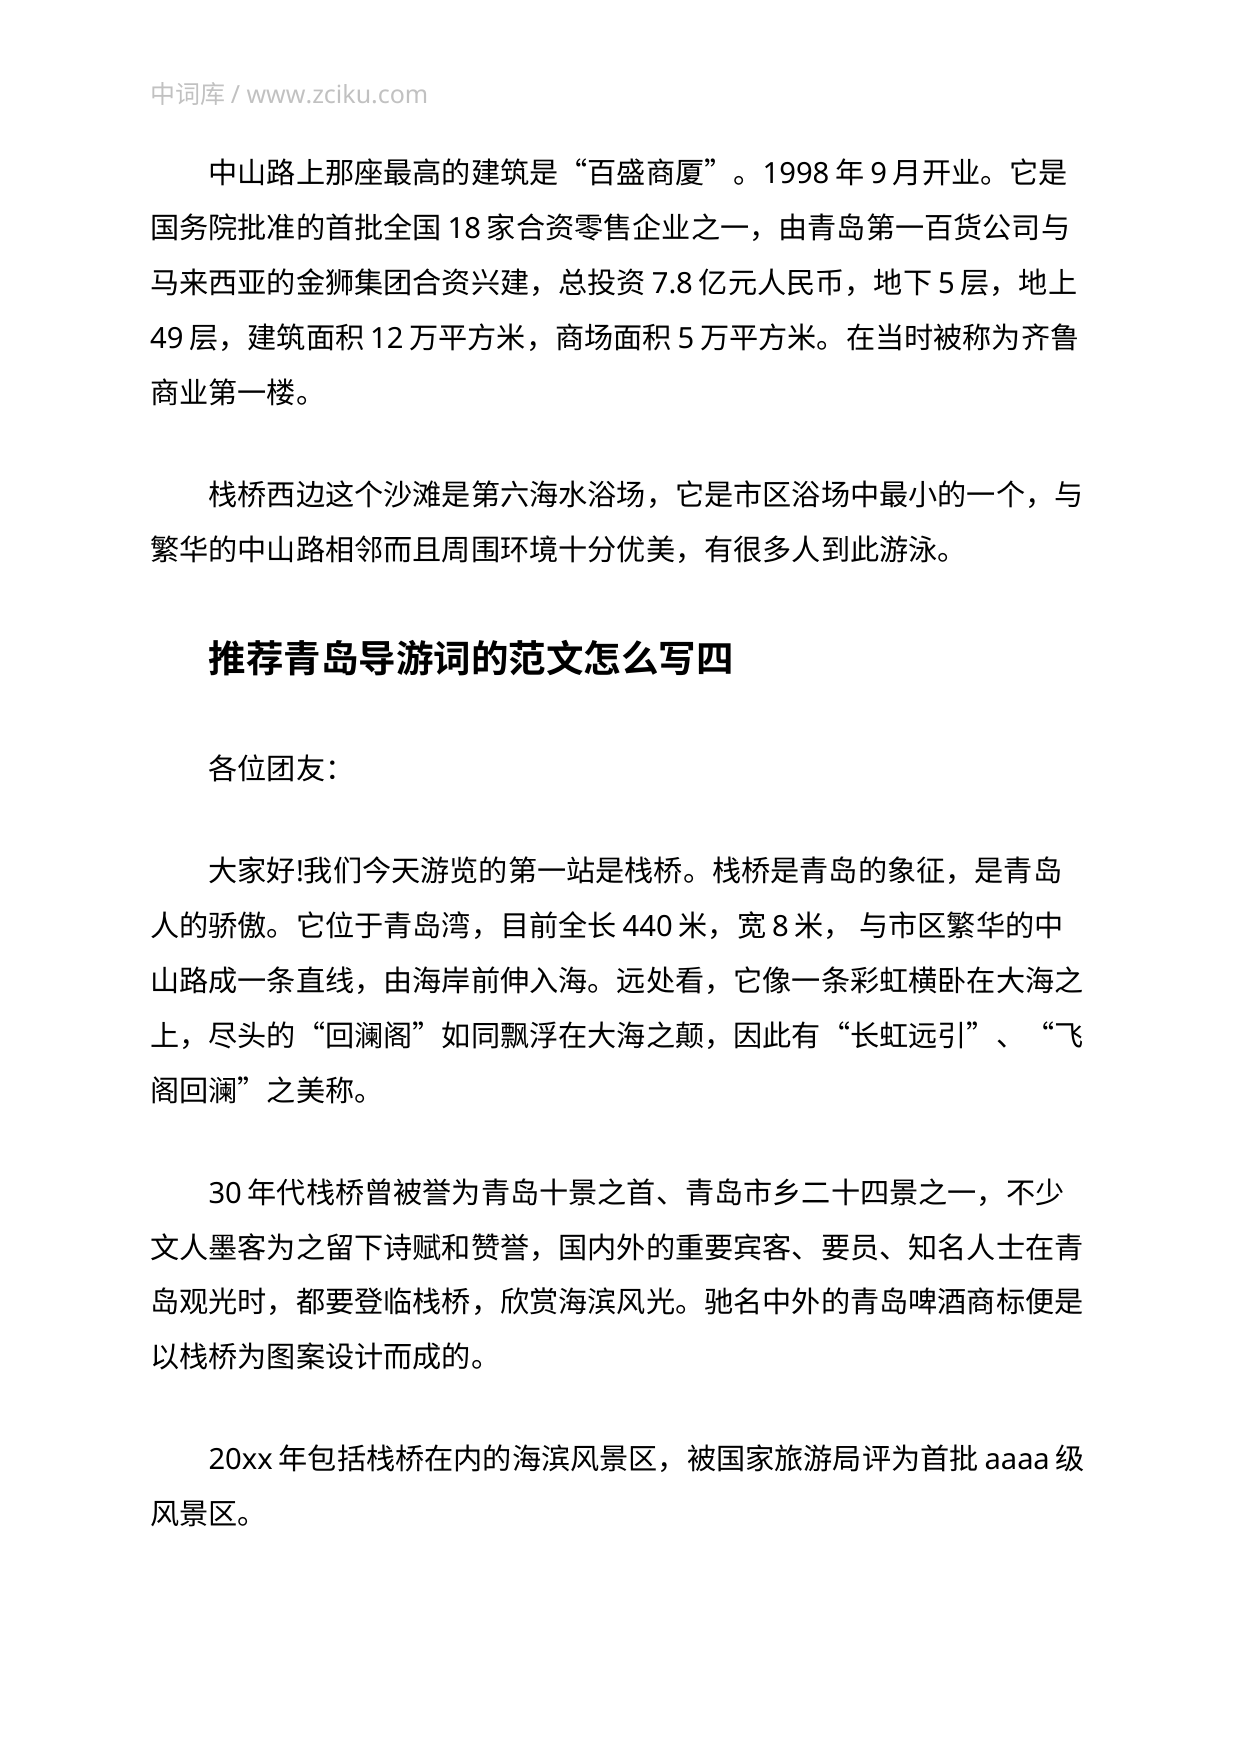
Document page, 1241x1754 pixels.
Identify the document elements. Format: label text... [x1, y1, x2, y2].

text 推荐青岛导游词的范文怎么写四 [150, 628, 1090, 683]
text 中山路上那座最高的建筑是“百盛商厦”。1998年9月开业。它是国务院批准的首批全国18家合资零售企业之一，由青岛第一百货公司与马来西亚的金狮集团合资兴建，总投资7.8亿元人民币，地下5层，地上49层，建筑面积12万平方米，商场面积5万平方米。在当时被称为齐鲁商业第一楼。 [150, 150, 1090, 412]
text 栈桥西边这个沙滩是第六海水浴场，它是市区浴场中最小的一个，与繁华的中山路相邻而且周围环境十分优美，有很多人到此游泳。 [150, 472, 1090, 569]
text 大家好!我们今天游览的第一站是栈桥。栈桥是青岛的象征，是青岛人的骄傲。它位于青岛湾，目前全长440米，宽8米， 与市区繁华的中山路成一条直线，由海岸前伸入海。远处看，它像一条彩虹横卧在大海之上，尽头的“回澜阁”如同飘浮在大海之颠，因此有“长虹远引”、“飞阁回澜”之美称。 [150, 848, 1090, 1110]
text 各位团友： [150, 746, 1090, 788]
text 20xx年包括栈桥在内的海滨风景区，被国家旅游局评为首批aaaa级风景区。 [150, 1436, 1090, 1533]
text 30年代栈桥曾被誉为青岛十景之首、青岛市乡二十四景之一，不少文人墨客为之留下诗赋和赞誉，国内外的重要宾客、要员、知名人士在青岛观光时，都要登临栈桥，欣赏海滨风光。驰名中外的青岛啤酒商标便是以栈桥为图案设计而成的。 [150, 1169, 1090, 1376]
